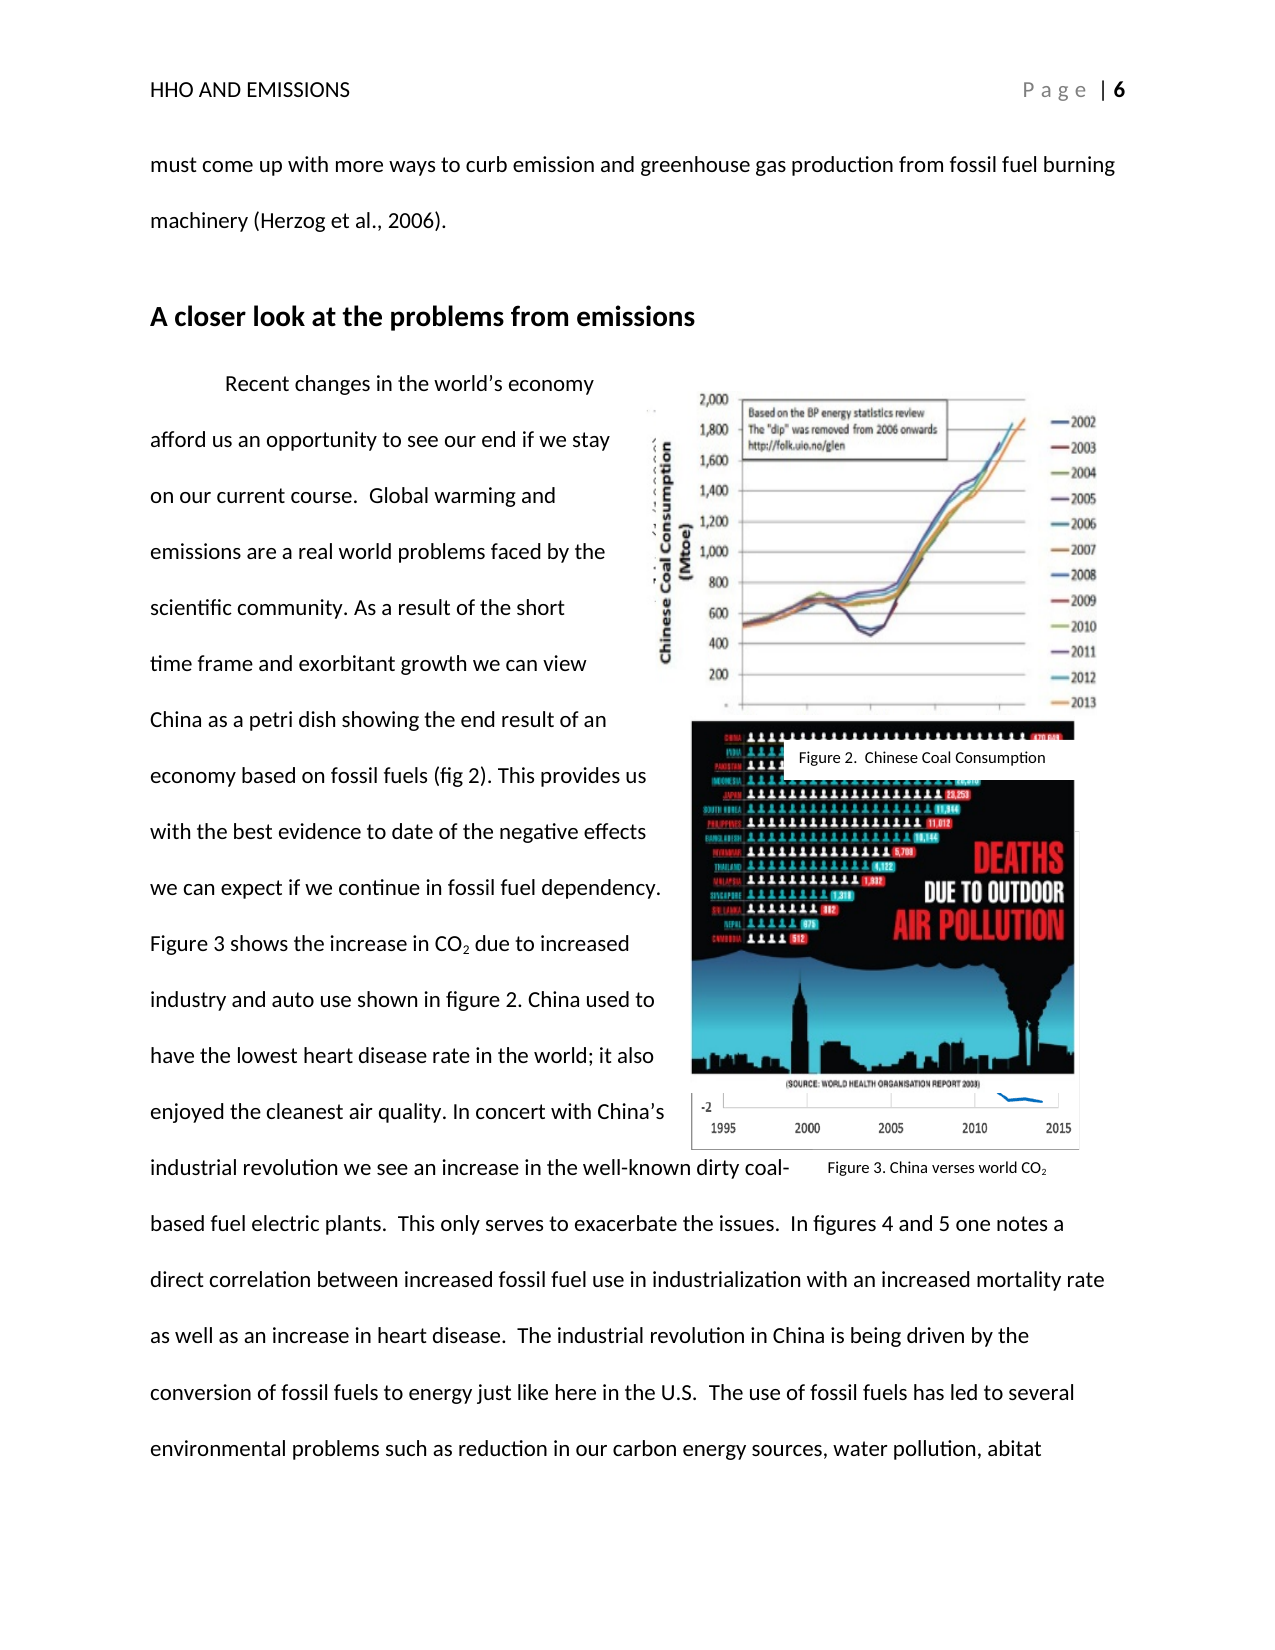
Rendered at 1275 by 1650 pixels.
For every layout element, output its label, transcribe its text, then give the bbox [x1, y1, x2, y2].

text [150, 369, 1125, 1462]
text A closer look at the problems from emissions [150, 298, 1125, 333]
picture [629, 376, 1097, 1150]
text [150, 150, 1125, 234]
